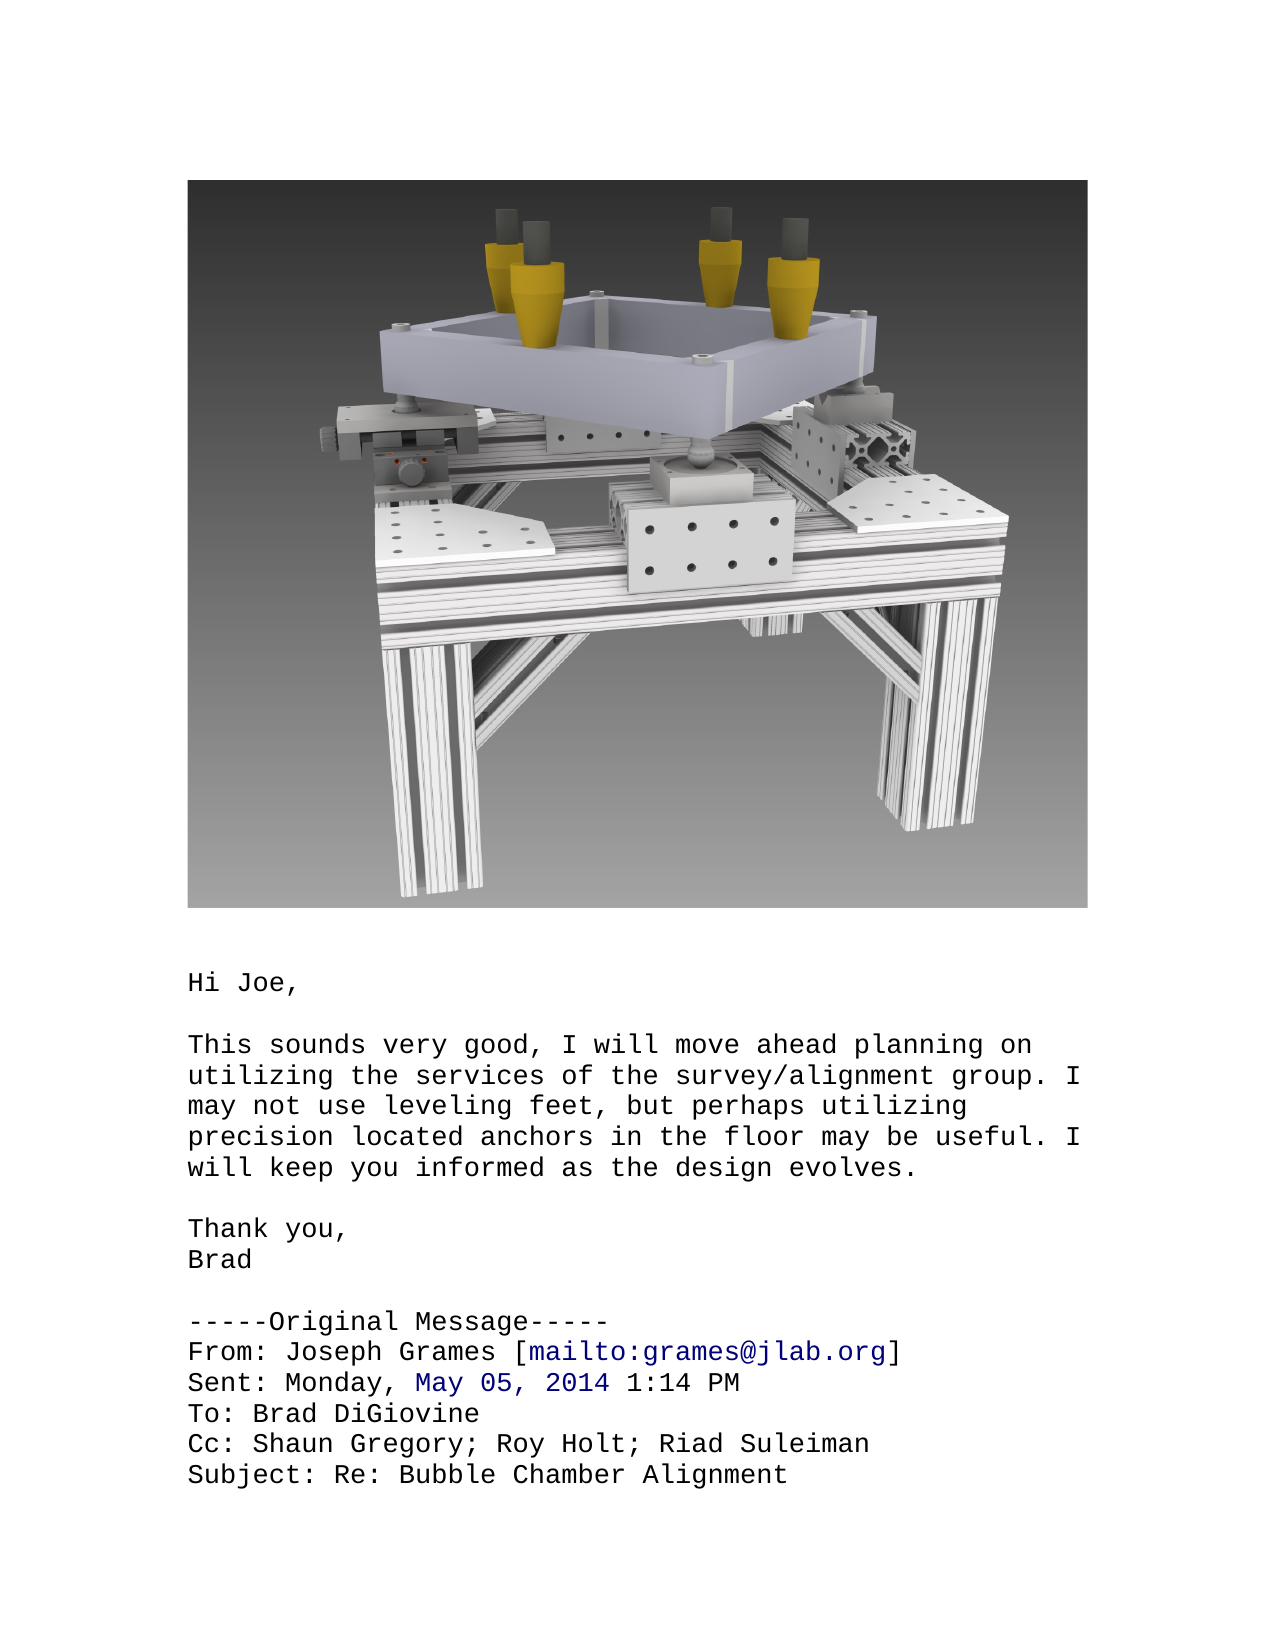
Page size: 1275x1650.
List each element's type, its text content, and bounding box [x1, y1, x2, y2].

text This sounds very good, I will move ahead planning on utilizing the services of the survey/alignment group. I may not use leveling feet, but perhaps utilizing precision located anchors in the floor may be useful. I will keep you informed as the design evolves. [187, 1031, 1087, 1184]
picture [187, 180, 1088, 908]
text Hi Joe, [187, 969, 1087, 1000]
text To: Brad DiGiovine [187, 1399, 1087, 1430]
text Brad [187, 1246, 1087, 1277]
text -----Original Message----- [187, 1307, 1087, 1338]
text From: Joseph Grames [mailto:grames@jlab.org] [187, 1338, 1087, 1369]
text Thank you, [187, 1215, 1087, 1246]
text Subject: Re: Bubble Chamber Alignment [187, 1461, 1087, 1492]
text Sent: Monday, May 05, 2014 1:14 PM [187, 1369, 1087, 1399]
text Cc: Shaun Gregory; Roy Holt; Riad Suleiman [187, 1430, 1087, 1461]
